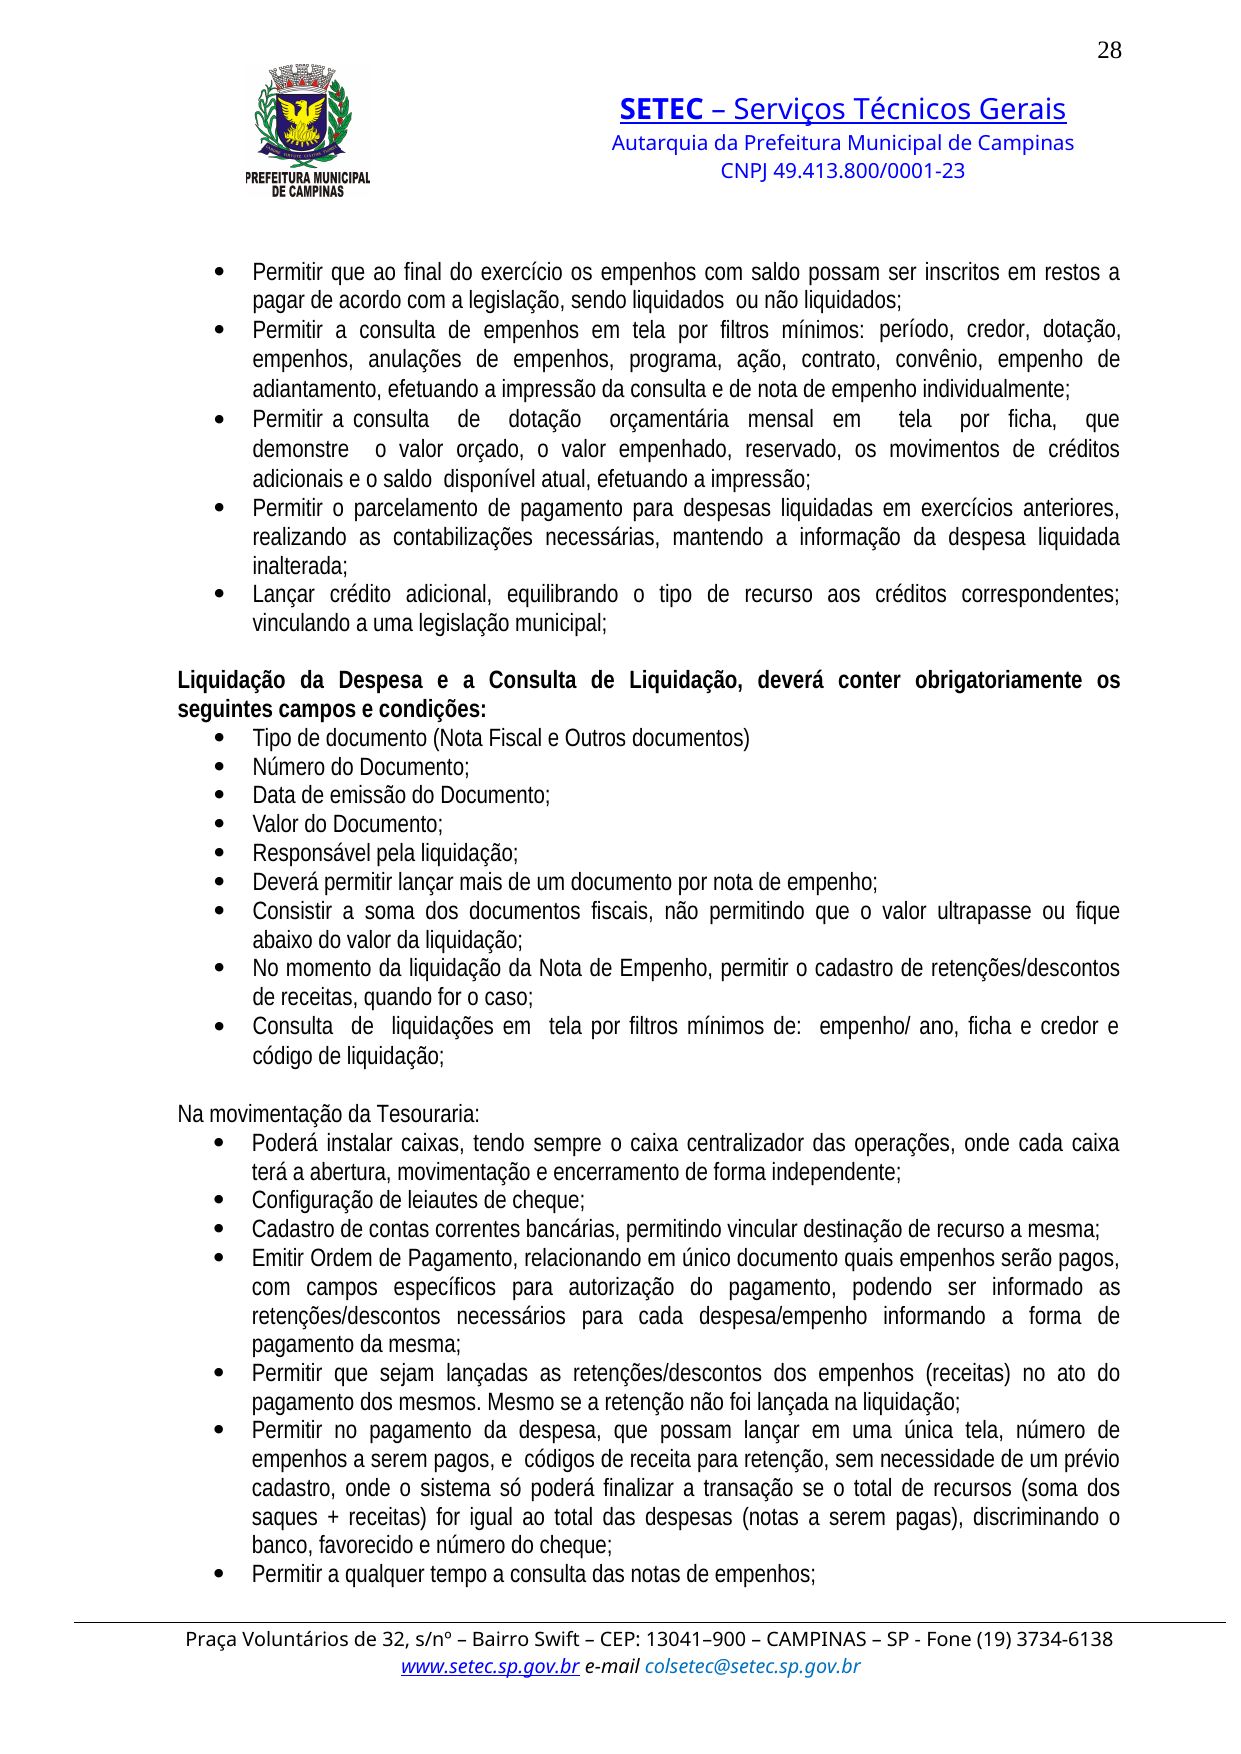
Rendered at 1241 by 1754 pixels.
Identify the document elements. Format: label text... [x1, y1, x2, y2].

list Permitir a qualquer tempo a consulta das notas de empenhos; [214, 1559, 1122, 1588]
list No momento da liquidação da Nota de Empenho, permitir o cadastro de retenções/descontos de receitas, quando for o caso; [215, 953, 1122, 1011]
list Cadastro de contas correntes bancárias, permitindo vincular destinação de recurso a mesma; [214, 1214, 1122, 1243]
list Data de emissão do Documento; [215, 781, 1122, 809]
picture [246, 64, 370, 197]
text Liquidação da Despesa e a Consulta de Liquidação, deverá conter obrigatoriamente os seguintes campos e condições: [177, 666, 1122, 723]
list Permitir o parcelamento de pagamento para despesas liquidadas em exercícios anteriores, realizando as contabilizações necessárias, mantendo a informação da despesa liquidada inalterada; [215, 493, 1122, 579]
list Permitir que sejam lançadas as retenções/descontos dos empenhos (receitas) no ato do pagamento dos mesmos. Mesmo se a retenção não foi lançada na liquidação; [214, 1358, 1122, 1416]
list Tipo de documento (Nota Fiscal e Outros documentos) [215, 723, 1122, 752]
list Poderá instalar caixas, tendo sempre o caixa centralizador das operações, onde cada caixa terá a abertura, movimentação e encerramento de forma independente; [214, 1128, 1122, 1186]
list Valor do Documento; [215, 809, 1122, 838]
list Permitir a consulta de empenhos em tela por filtros mínimos: período, credor, dotação, empenhos, anulações de empenhos, programa, ação, contrato, convênio, empenho de adiantamento, efetuando a impressão da consulta e de nota de empenho individualmente; [215, 314, 1122, 404]
list Emitir Ordem de Pagamento, relacionando em único documento quais empenhos serão pagos, com campos específicos para autorização do pagamento, podendo ser informado as retenções/descontos necessários para cada despesa/empenho informando a forma de pagamento da mesma; [214, 1243, 1122, 1358]
list Permitir no pagamento da despesa, que possam lançar em uma única tela, número de empenhos a serem pagos, e códigos de receita para retenção, sem necessidade de um prévio cadastro, onde o sistema só poderá finalizar a transação se o total de recursos (soma dos saques + receitas) for igual ao total das despesas (notas a serem pagas), discriminando o banco, favorecido e número do cheque; [214, 1416, 1122, 1559]
list Deverá permitir lançar mais de um documento por nota de empenho; [215, 867, 1122, 896]
list Consulta de liquidações em tela por filtros mínimos de: empenho/ ano, ficha e credor e código de liquidação; [215, 1011, 1122, 1071]
list Lançar crédito adicional, equilibrando o tipo de recurso aos créditos correspondentes; vinculando a uma legislação municipal; [215, 579, 1122, 637]
text Na movimentação da Tesouraria: [177, 1099, 1122, 1128]
list Permitir a consulta de dotação orçamentária mensal em tela por ficha, que demonstre o valor orçado, o valor empenhado, reservado, os movimentos de créditos adicionais e o saldo disponível atual, efetuando a impressão; [215, 404, 1122, 493]
list Responsável pela liquidação; [215, 838, 1122, 867]
list Configuração de leiautes de cheque; [214, 1186, 1122, 1214]
list Consistir a soma dos documentos fiscais, não permitindo que o valor ultrapasse ou fique abaixo do valor da liquidação; [215, 896, 1122, 953]
list Permitir que ao final do exercício os empenhos com saldo possam ser inscritos em restos a pagar de acordo com a legislação, sendo liquidados ou não liquidados; [215, 257, 1122, 314]
list Número do Documento; [215, 752, 1122, 781]
